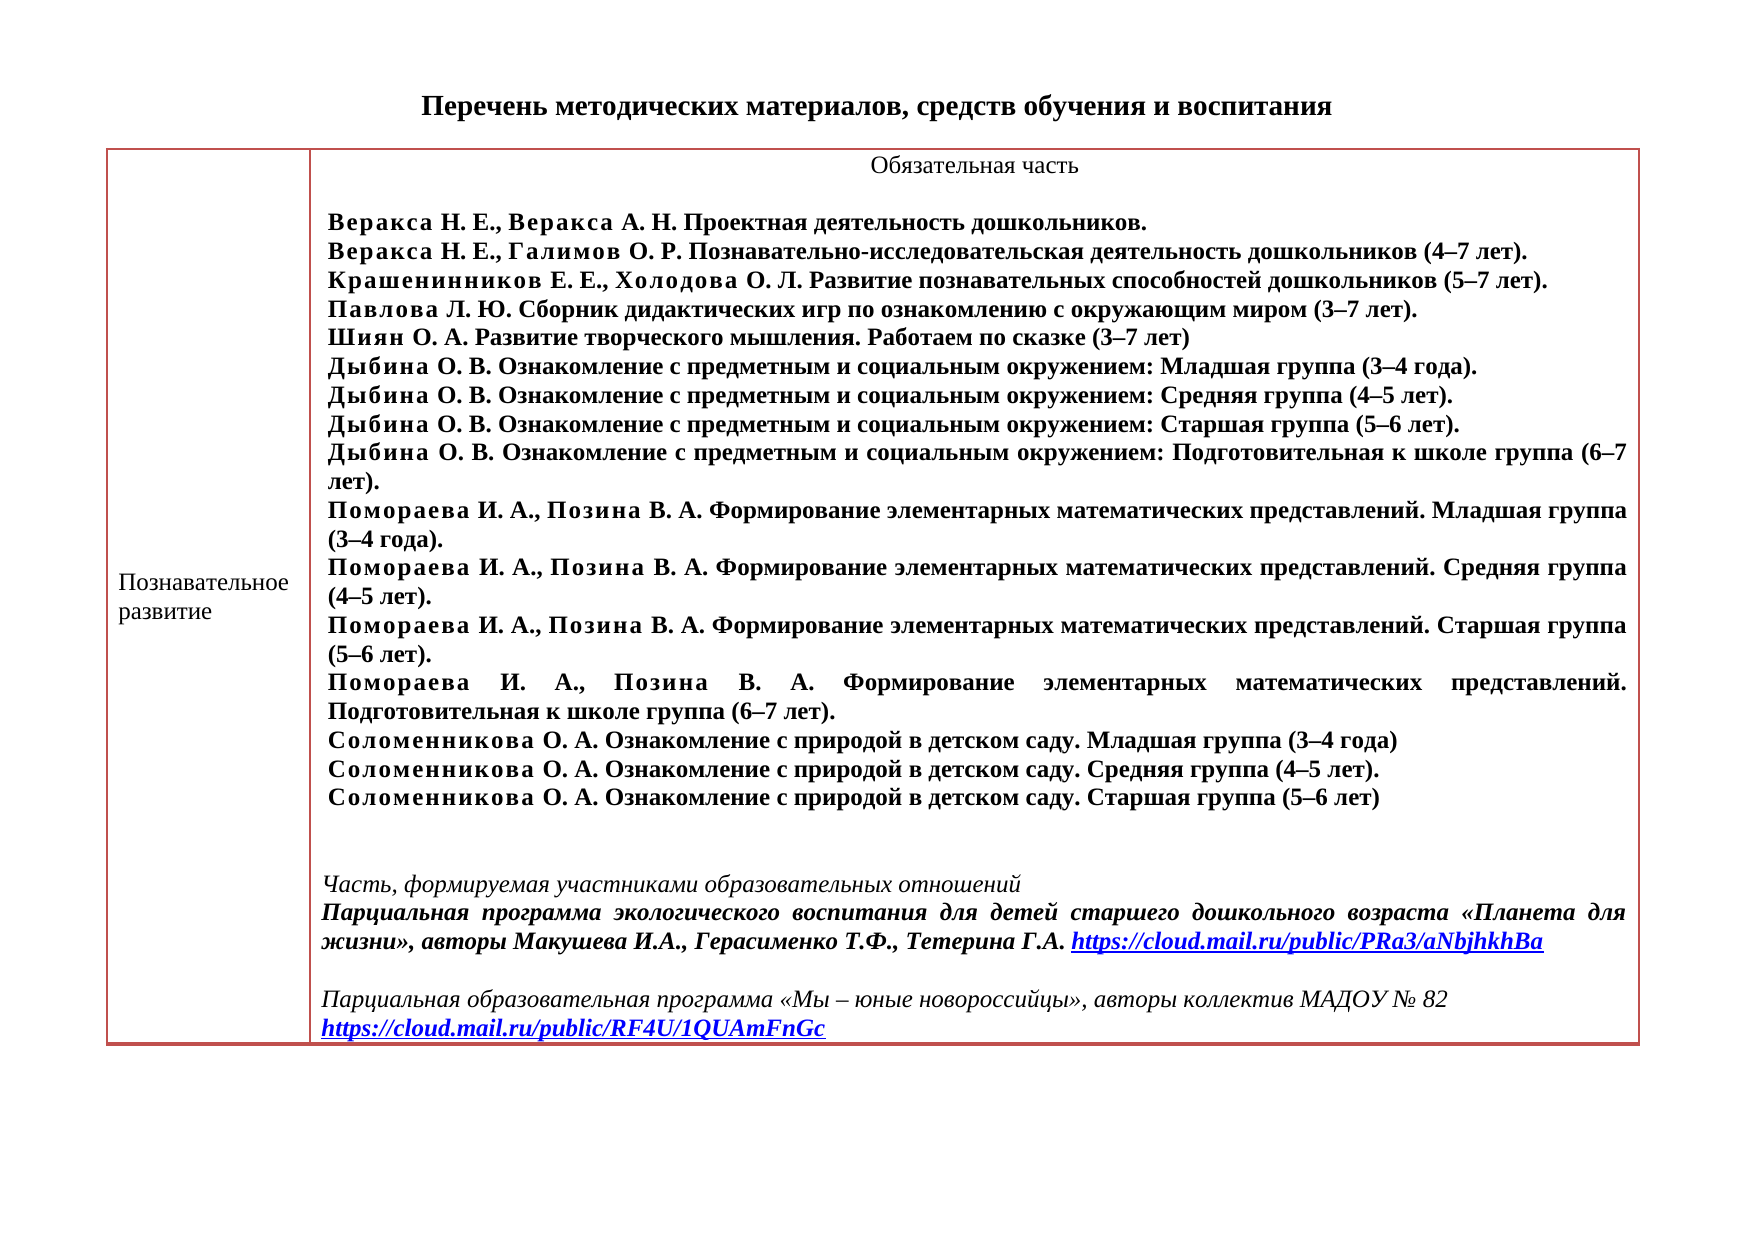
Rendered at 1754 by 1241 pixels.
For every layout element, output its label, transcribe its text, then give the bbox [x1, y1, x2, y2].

table_header Познавательное развитие [108, 150, 309, 1042]
table_header Обязательная часть Веракса Н. Е., Веракса А. Н. Проектная деятельность дошкольников. Веракса Н. Е., Галимов О. Р. Познавательно-исследовательская деятельность дошкольников (4–7 лет). Крашенинников Е. Е., Холодова О. Л. Развитие познавательных способностей дошкольников (5–7 лет). Павлова Л. Ю. Сборник дидактических игр по ознакомлению с окружающим миром (3–7 лет). Шиян О. А. Развитие творческого мышления. Работаем по сказке (3–7 лет) Дыбина О. В. Ознакомление с предметным и социальным окружением: Младшая группа (3–4 года). Дыбина О. В. Ознакомление с предметным и социальным окружением: Средняя группа (4–5 лет). Дыбина О. В. Ознакомление с предметным и социальным окружением: Старшая группа (5–6 лет). Дыбина О. В. Ознакомление с предметным и социальным окружением: Подготовительная к школе группа (6–7 лет). Помораева И. А., Позина В. А. Формирование элементарных математических представлений. Младшая группа (3–4 года). Помораева И. А., Позина В. А. Формирование элементарных математических представлений. Средняя группа (4–5 лет). Помораева И. А., Позина В. А. Формирование элементарных математических представлений. Старшая группа (5–6 лет). Помораева И. А., Позина В. А. Формирование элементарных математических представлений. Подготовительная к школе группа (6–7 лет). Соломенникова О. А. Ознакомление с природой в детском саду. Младшая группа (3–4 года) Соломенникова О. А. Ознакомление с природой в детском саду. Средняя группа (4–5 лет). Соломенникова О. А. Ознакомление с природой в детском саду. Старшая группа (5–6 лет) Часть, формируемая участниками образовательных отношений Парциальная программа экологического воспитания для детей старшего дошкольного возраста «Планета для жизни», авторы Макушева И.А., Герасименко Т.Ф., Тетерина Г.А. https://cloud.mail.ru/public/PRa3/aNbjhkhBa Парциальная образовательная программа «Мы – юные новороссийцы», авторы коллектив МАДОУ № 82 https://cloud.mail.ru/public/RF4U/1QUAmFnGc [311, 150, 1638, 1042]
text Перечень методических материалов, средств обучения и воспитания [118, 88, 1636, 122]
